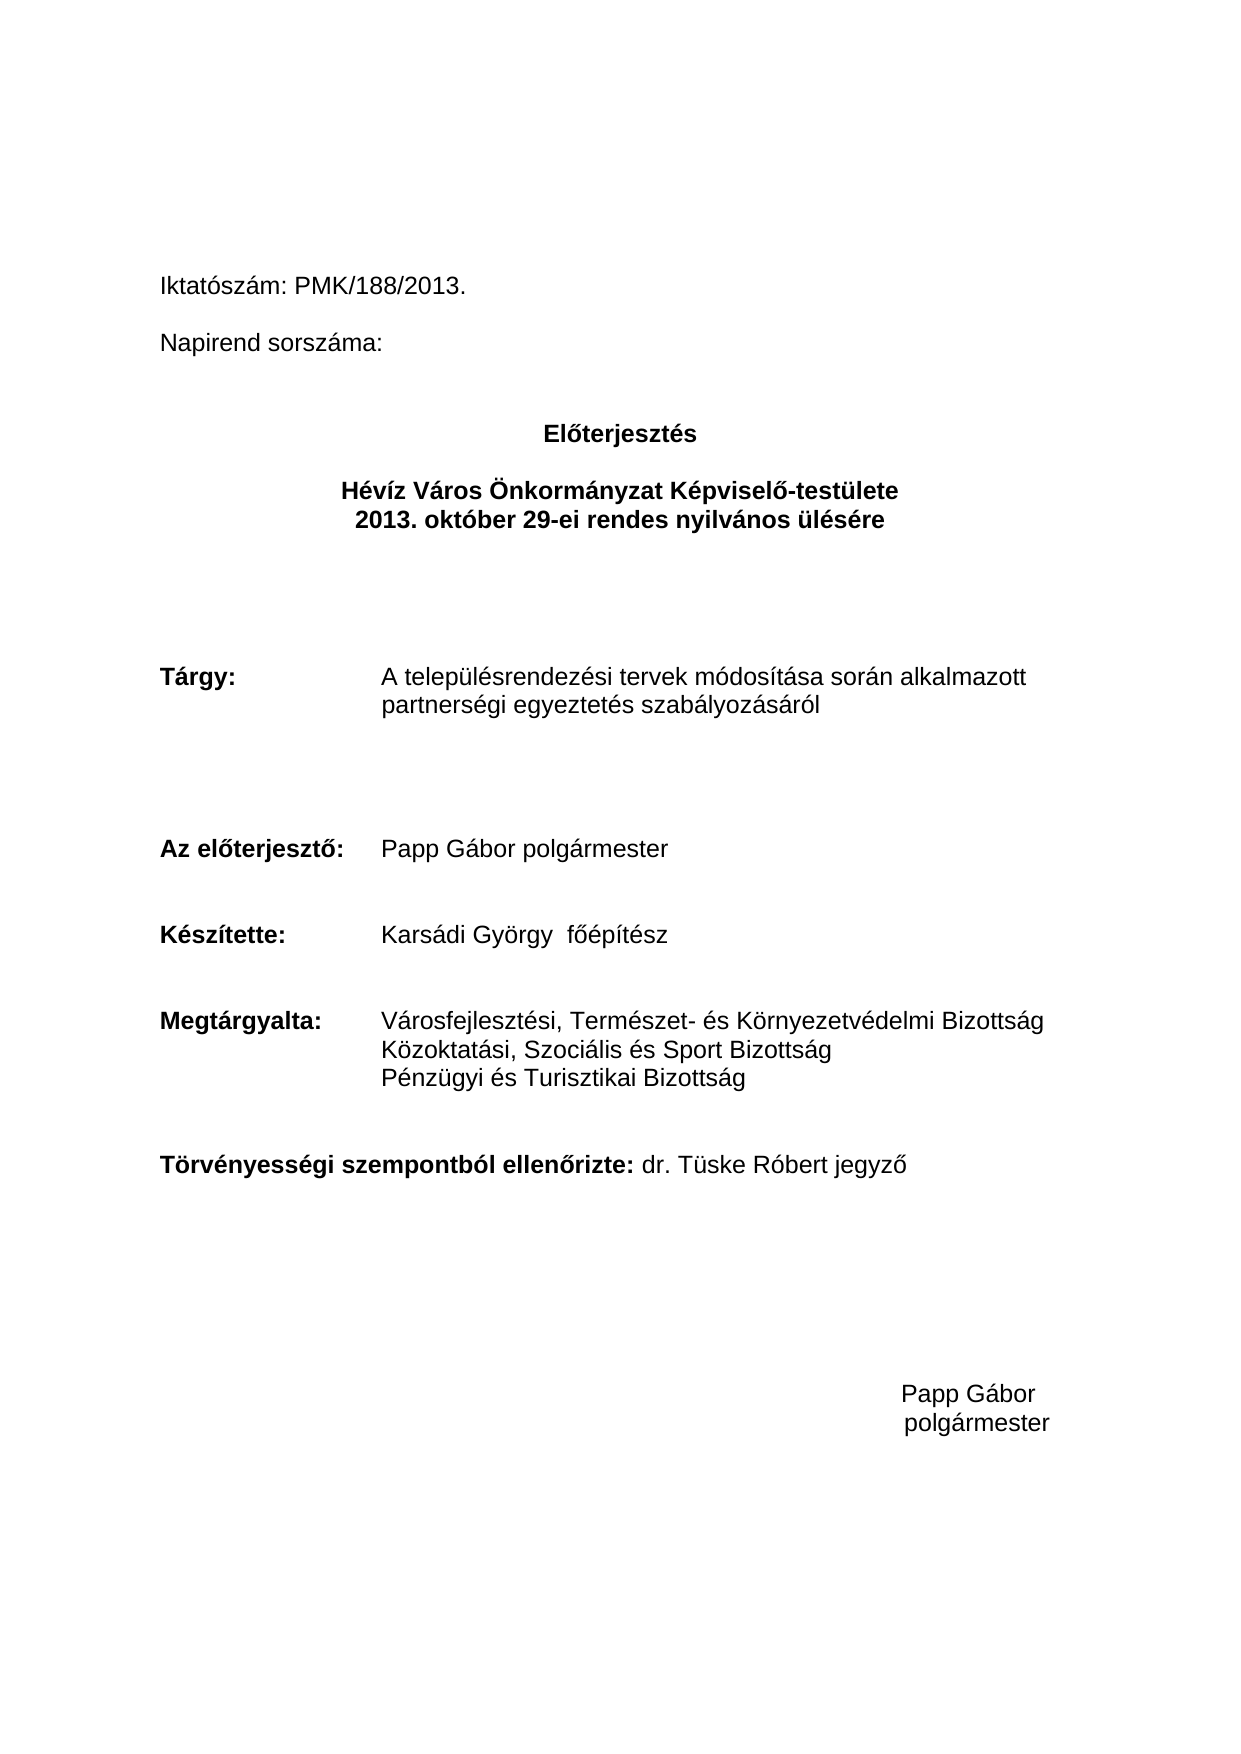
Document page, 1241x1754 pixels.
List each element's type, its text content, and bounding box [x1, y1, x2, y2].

text Tárgy: A településrendezési tervek módosítása során alkalmazott [159, 662, 1081, 690]
text Iktatószám: PMK/188/2013. [159, 271, 1081, 299]
text Hévíz Város Önkormányzat Képviselő-testülete [159, 476, 1081, 505]
text Készítette: főépítész [159, 920, 1081, 949]
text partnerségi egyeztetés szabályozásáról [159, 690, 1081, 719]
text Papp Gábor [159, 1379, 1081, 1408]
text Előterjesztés [159, 419, 1081, 448]
text polgármester [159, 1408, 1081, 1436]
text Pénzügyi és Turisztikai Bizottság [307, 1063, 1081, 1092]
text Az előterjesztő: polgármester [159, 834, 1081, 863]
text Napirend sorszáma: [159, 328, 1081, 357]
text Megtárgyalta: Városfejlesztési, Természet- és Környezetvédelmi Bizottság [159, 1006, 1081, 1035]
text Törvényességi szempontból ellenőrizte: dr. Tüske Róbert jegyző [159, 1150, 1081, 1178]
text Közoktatási, Szociális és Sport Bizottság [159, 1035, 1081, 1063]
text 2013. október 29-ei rendes nyilvános ülésére [159, 505, 1081, 534]
